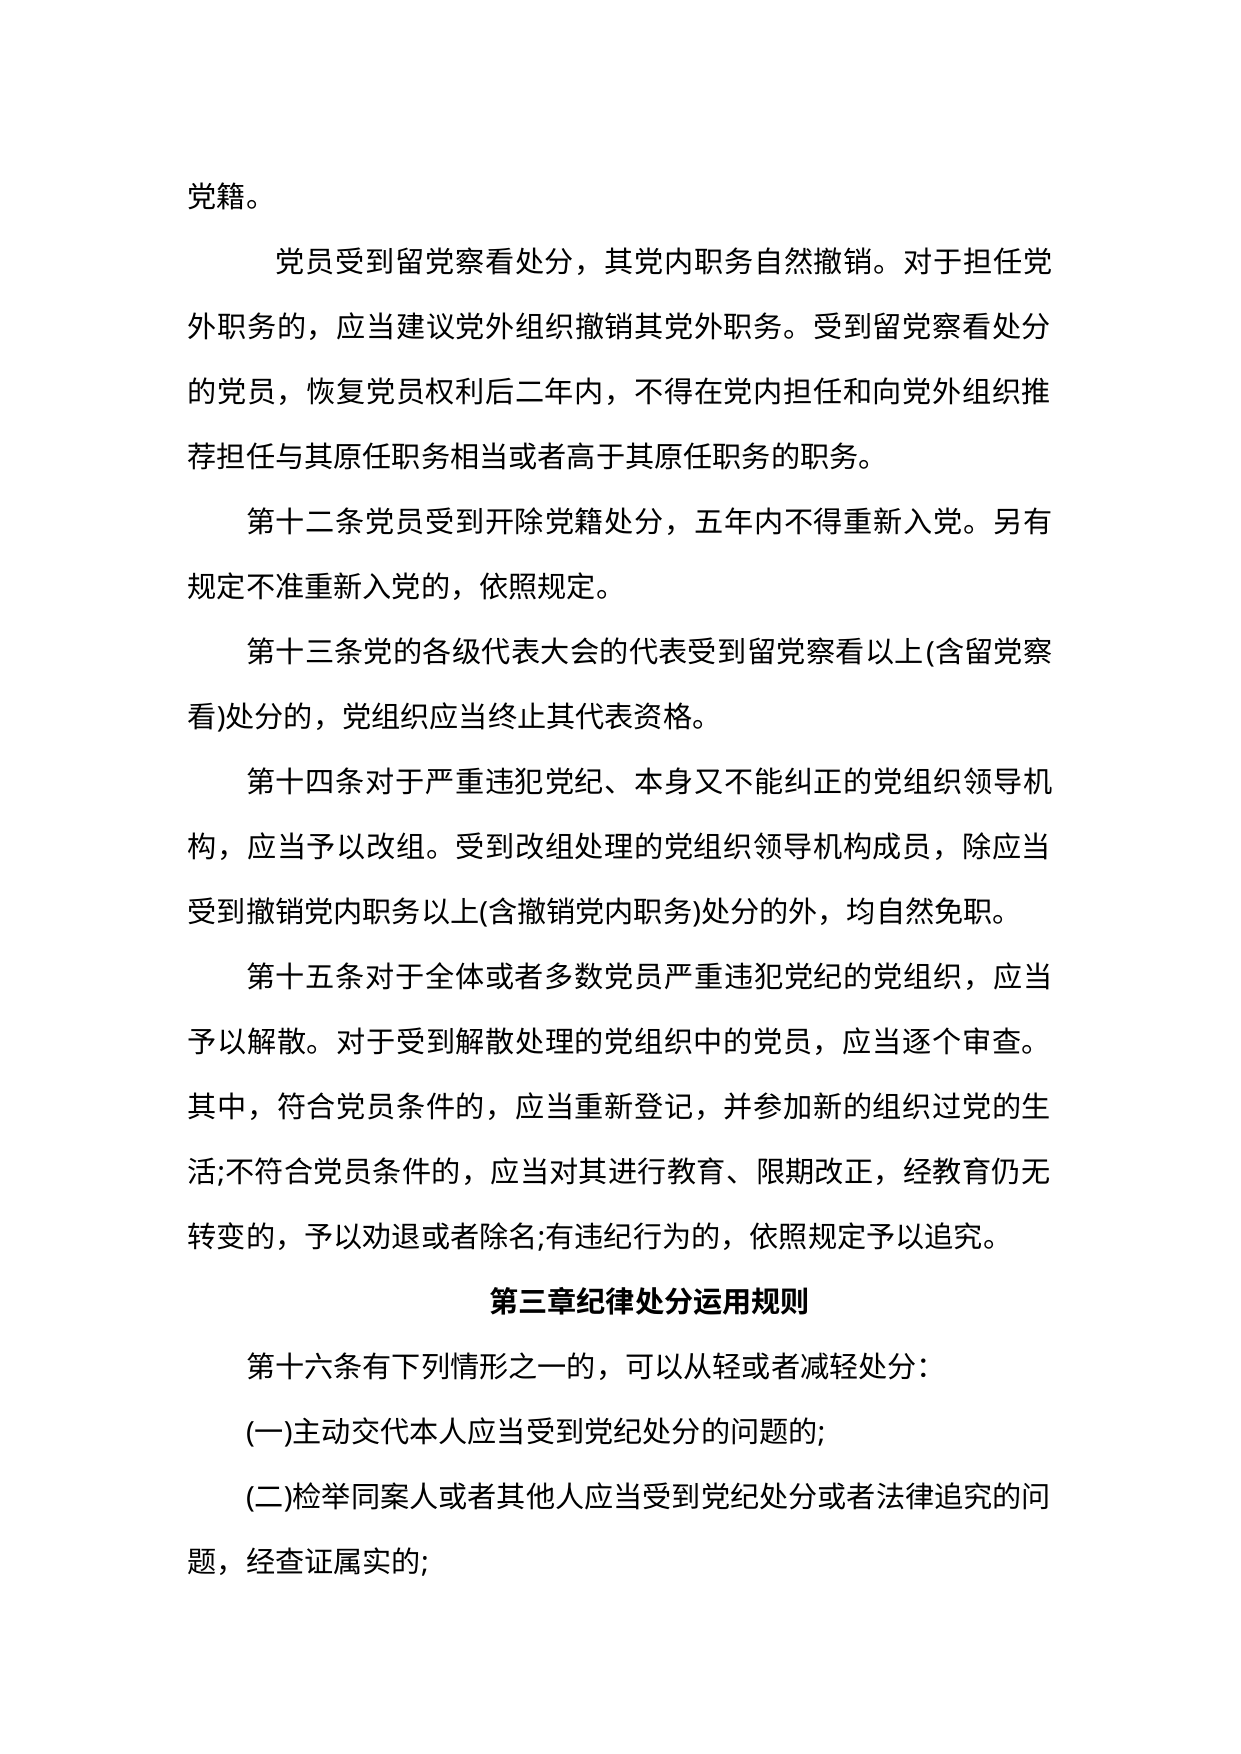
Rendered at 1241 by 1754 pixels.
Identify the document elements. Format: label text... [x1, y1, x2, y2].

text 党员受到留党察看处分，其党内职务自然撤销。对于担任党外职务的，应当建议党外组织撤销其党外职务。受到留党察看处分的党员，恢复党员权利后二年内，不得在党内担任和向党外组织推荐担任与其原任职务相当或者高于其原任职务的职务。 [187, 227, 1053, 487]
text 第十二条党员受到开除党籍处分，五年内不得重新入党。另有规定不准重新入党的，依照规定。 [187, 487, 1053, 617]
text 第十三条党的各级代表大会的代表受到留党察看以上(含留党察看)处分的，党组织应当终止其代表资格。 [187, 617, 1053, 747]
text 第十四条对于严重违犯党纪、本身又不能纠正的党组织领导机构，应当予以改组。受到改组处理的党组织领导机构成员，除应当受到撤销党内职务以上(含撤销党内职务)处分的外，均自然免职。 [187, 747, 1053, 942]
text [187, 162, 1053, 227]
text 第三章纪律处分运用规则 [187, 1267, 1053, 1332]
text 第十六条有下列情形之一的，可以从轻或者减轻处分： [187, 1332, 1053, 1397]
text (一)主动交代本人应当受到党纪处分的问题的; [187, 1397, 1053, 1462]
text 第十五条对于全体或者多数党员严重违犯党纪的党组织，应当予以解散。对于受到解散处理的党组织中的党员，应当逐个审查。其中，符合党员条件的，应当重新登记，并参加新的组织过党的生活;不符合党员条件的，应当对其进行教育、限期改正，经教育仍无转变的，予以劝退或者除名;有违纪行为的，依照规定予以追究。 [187, 942, 1053, 1267]
text (二)检举同案人或者其他人应当受到党纪处分或者法律追究的问题，经查证属实的; [187, 1462, 1053, 1592]
